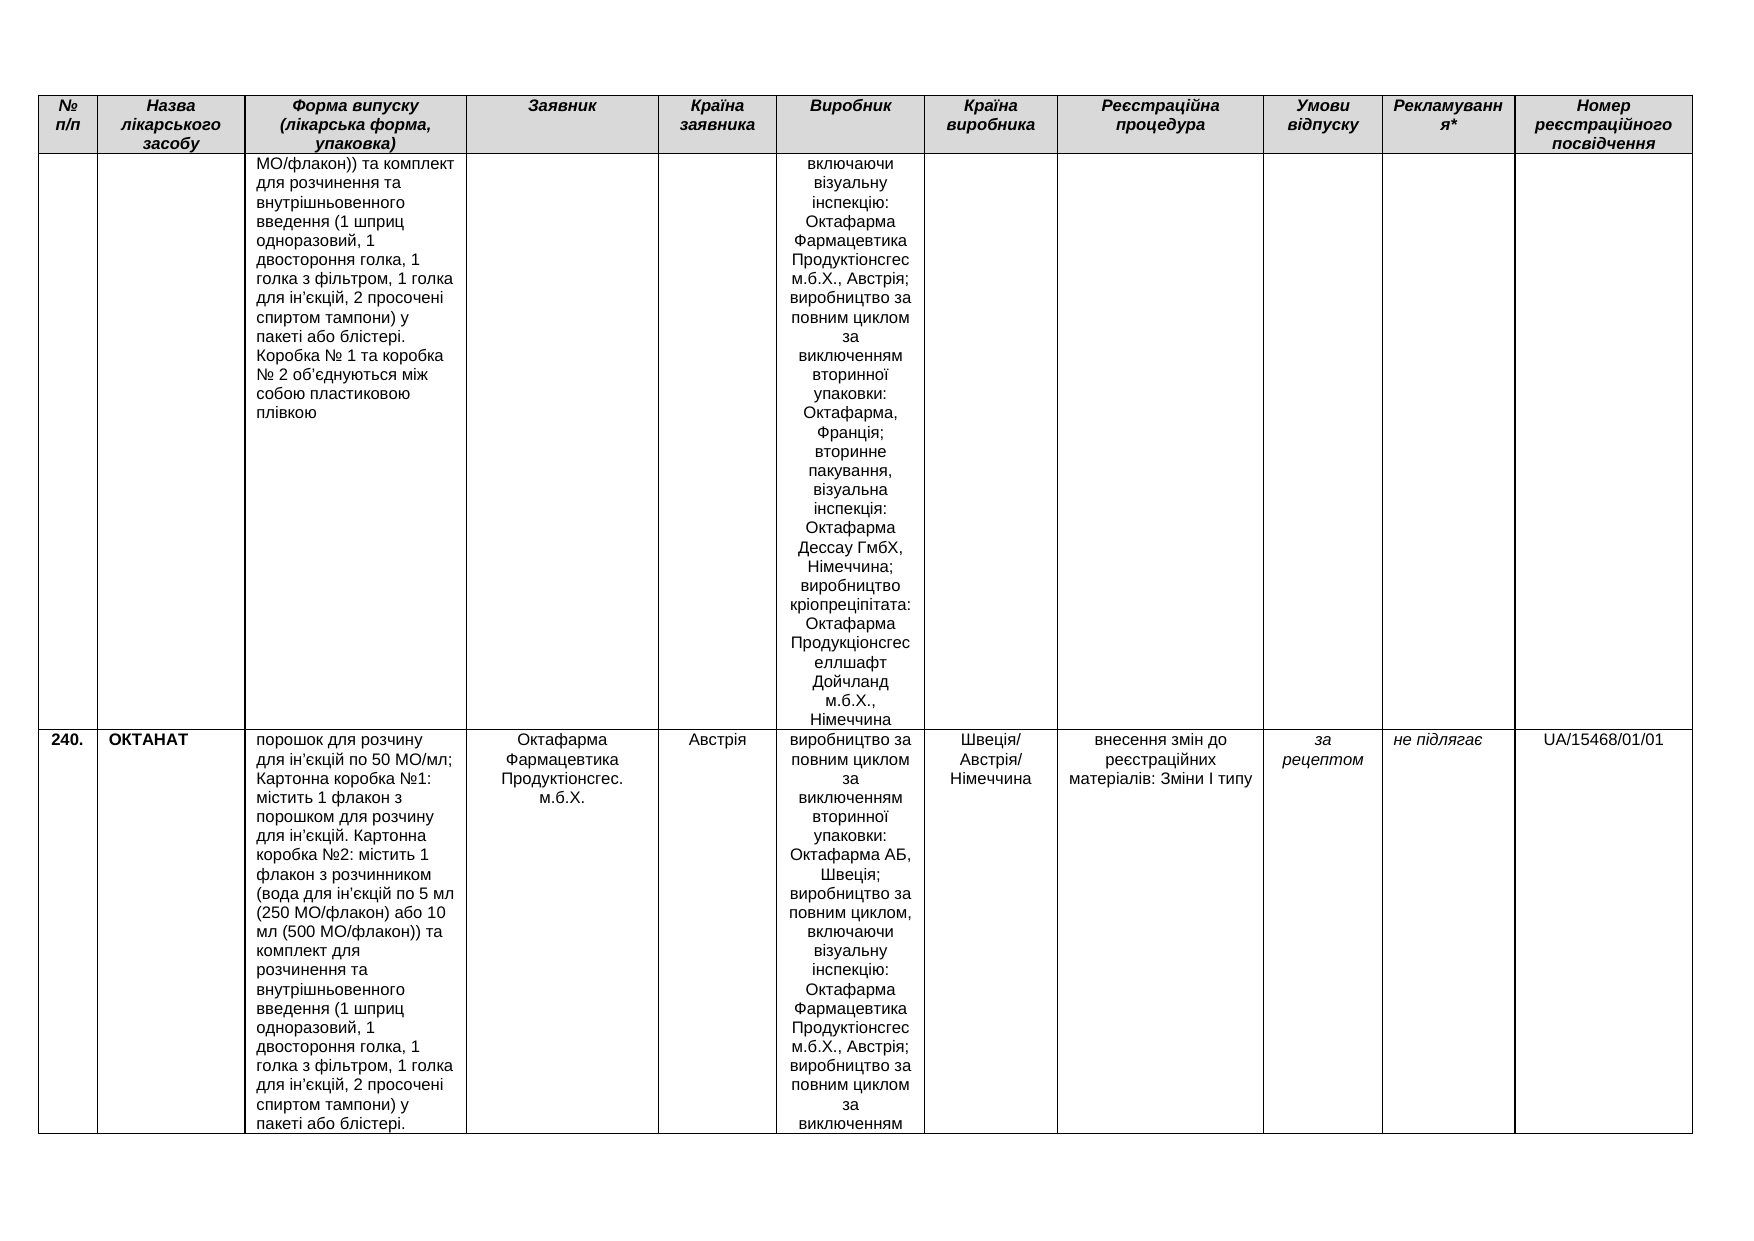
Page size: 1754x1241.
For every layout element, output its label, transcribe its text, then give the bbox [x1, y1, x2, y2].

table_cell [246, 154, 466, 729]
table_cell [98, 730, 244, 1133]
table_header № п/п [39, 96, 97, 153]
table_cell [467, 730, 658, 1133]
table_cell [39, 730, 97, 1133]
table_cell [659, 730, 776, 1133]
table_header Країна заявника [659, 96, 776, 153]
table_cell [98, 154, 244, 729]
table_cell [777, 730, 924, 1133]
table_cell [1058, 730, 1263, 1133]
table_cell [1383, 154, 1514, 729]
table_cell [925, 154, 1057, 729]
table_header Форма випуску (лікарська форма, упаковка) [246, 96, 466, 153]
table_header Умови відпуску [1264, 96, 1382, 153]
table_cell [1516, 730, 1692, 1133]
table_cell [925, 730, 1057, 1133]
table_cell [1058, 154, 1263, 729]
table_header Реєстраційна процедура [1058, 96, 1263, 153]
table_header Номер реєстраційного посвідчення [1516, 96, 1692, 153]
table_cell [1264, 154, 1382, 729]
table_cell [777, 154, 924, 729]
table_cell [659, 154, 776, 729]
table_header Заявник [467, 96, 658, 153]
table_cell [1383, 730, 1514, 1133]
table_header Виробник [777, 96, 924, 153]
table_header Країна виробника [925, 96, 1057, 153]
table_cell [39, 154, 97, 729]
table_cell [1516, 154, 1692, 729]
table_header Назва лікарського засобу [98, 96, 244, 153]
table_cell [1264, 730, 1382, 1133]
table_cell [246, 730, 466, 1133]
table_header Рекламування* [1383, 96, 1514, 153]
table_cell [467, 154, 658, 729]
